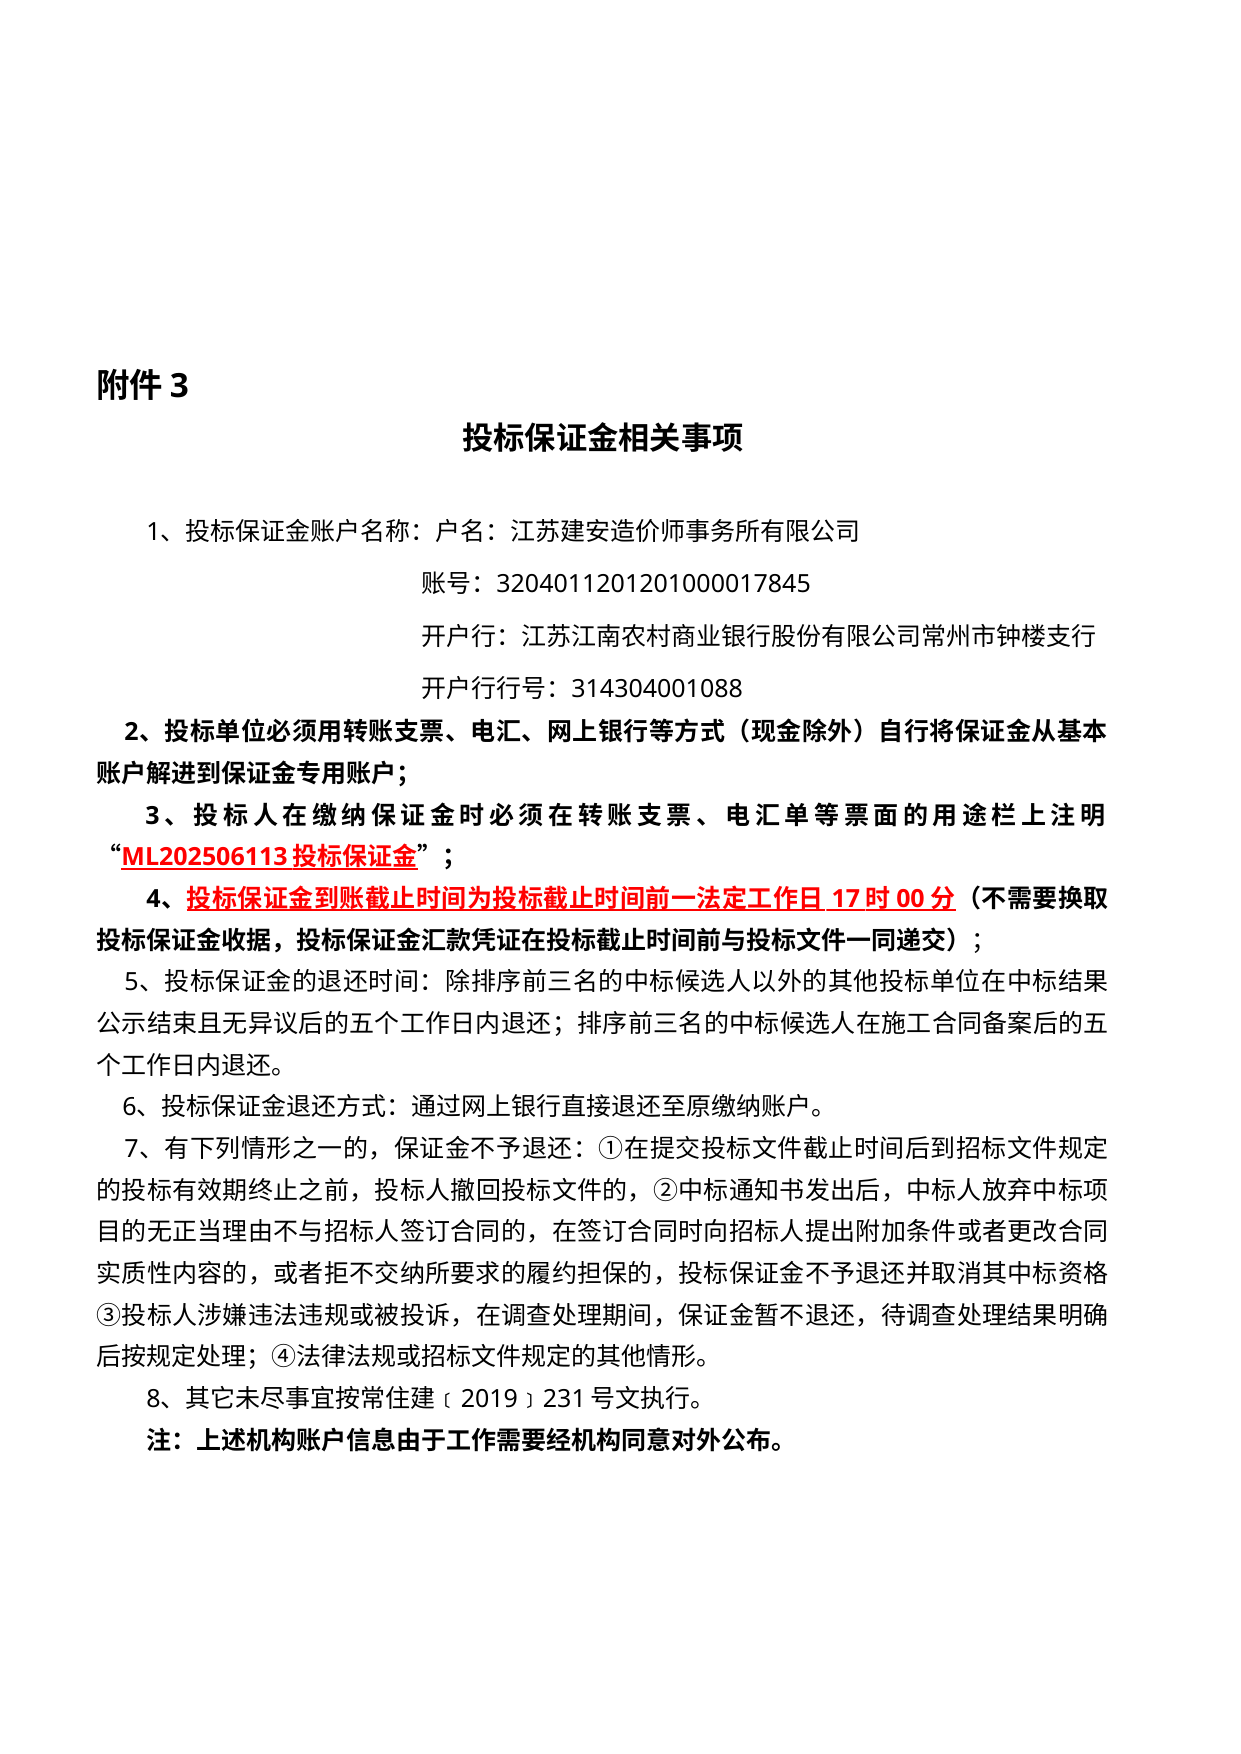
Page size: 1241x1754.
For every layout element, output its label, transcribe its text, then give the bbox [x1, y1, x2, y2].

text 投标保证金相关事项 [96, 416, 1109, 457]
text 开户行：江苏江南农村商业银行股份有限公司常州市钟楼支行 [96, 603, 1109, 655]
text 8、其它未尽事宜按常住建﹝2019﹞231号文执行。 [96, 1374, 1109, 1416]
text 账号：3204011201201000017845 [109, 551, 1109, 603]
text 6、投标保证金退还方式：通过网上银行直接退还至原缴纳账户。 [96, 1082, 1109, 1124]
text 7、有下列情形之一的，保证金不予退还：①在提交投标文件截止时间后到招标文件规定的投标有效期终止之前，投标人撤回投标文件的，②中标通知书发出后，中标人放弃中标项目的无正当理由不与招标人签订合同的，在签订合同时向招标人提出附加条件或者更改合同实质性内容的，或者拒不交纳所要求的履约担保的，投标保证金不予退还并取消其中标资格；③投标人涉嫌违法违规或被投诉，在调查处理期间，保证金暂不退还，待调查处理结果明确后按规定处理；④法律法规或招标文件规定的其他情形。 [96, 1124, 1109, 1374]
text 附件3 [96, 351, 1109, 416]
text 5、投标保证金的退还时间：除排序前三名的中标候选人以外的其他投标单位在中标结果公示结束且无异议后的五个工作日内退还；排序前三名的中标候选人在施工合同备案后的五个工作日内退还。 [96, 957, 1109, 1082]
text 2、投标单位必须用转账支票、电汇、网上银行等方式（现金除外）自行将保证金从基本账户解进到保证金专用账户； [96, 707, 1109, 791]
text 1、投标保证金账户名称：户名：江苏建安造价师事务所有限公司 [96, 499, 1109, 551]
text 开户行行号：314304001088 [96, 655, 1109, 707]
text 4、投标保证金到账截止时间为投标截止时间前一法定工作日17时00分（不需要换取投标保证金收据，投标保证金汇款凭证在投标截止时间前与投标文件一同递交）； [96, 874, 1109, 957]
text 3、投标人在缴纳保证金时必须在转账支票、电汇单等票面的用途栏上注明“ML202506113投标保证金”； [96, 791, 1109, 874]
text 注：上述机构账户信息由于工作需要经机构同意对外公布。 [96, 1416, 1109, 1457]
